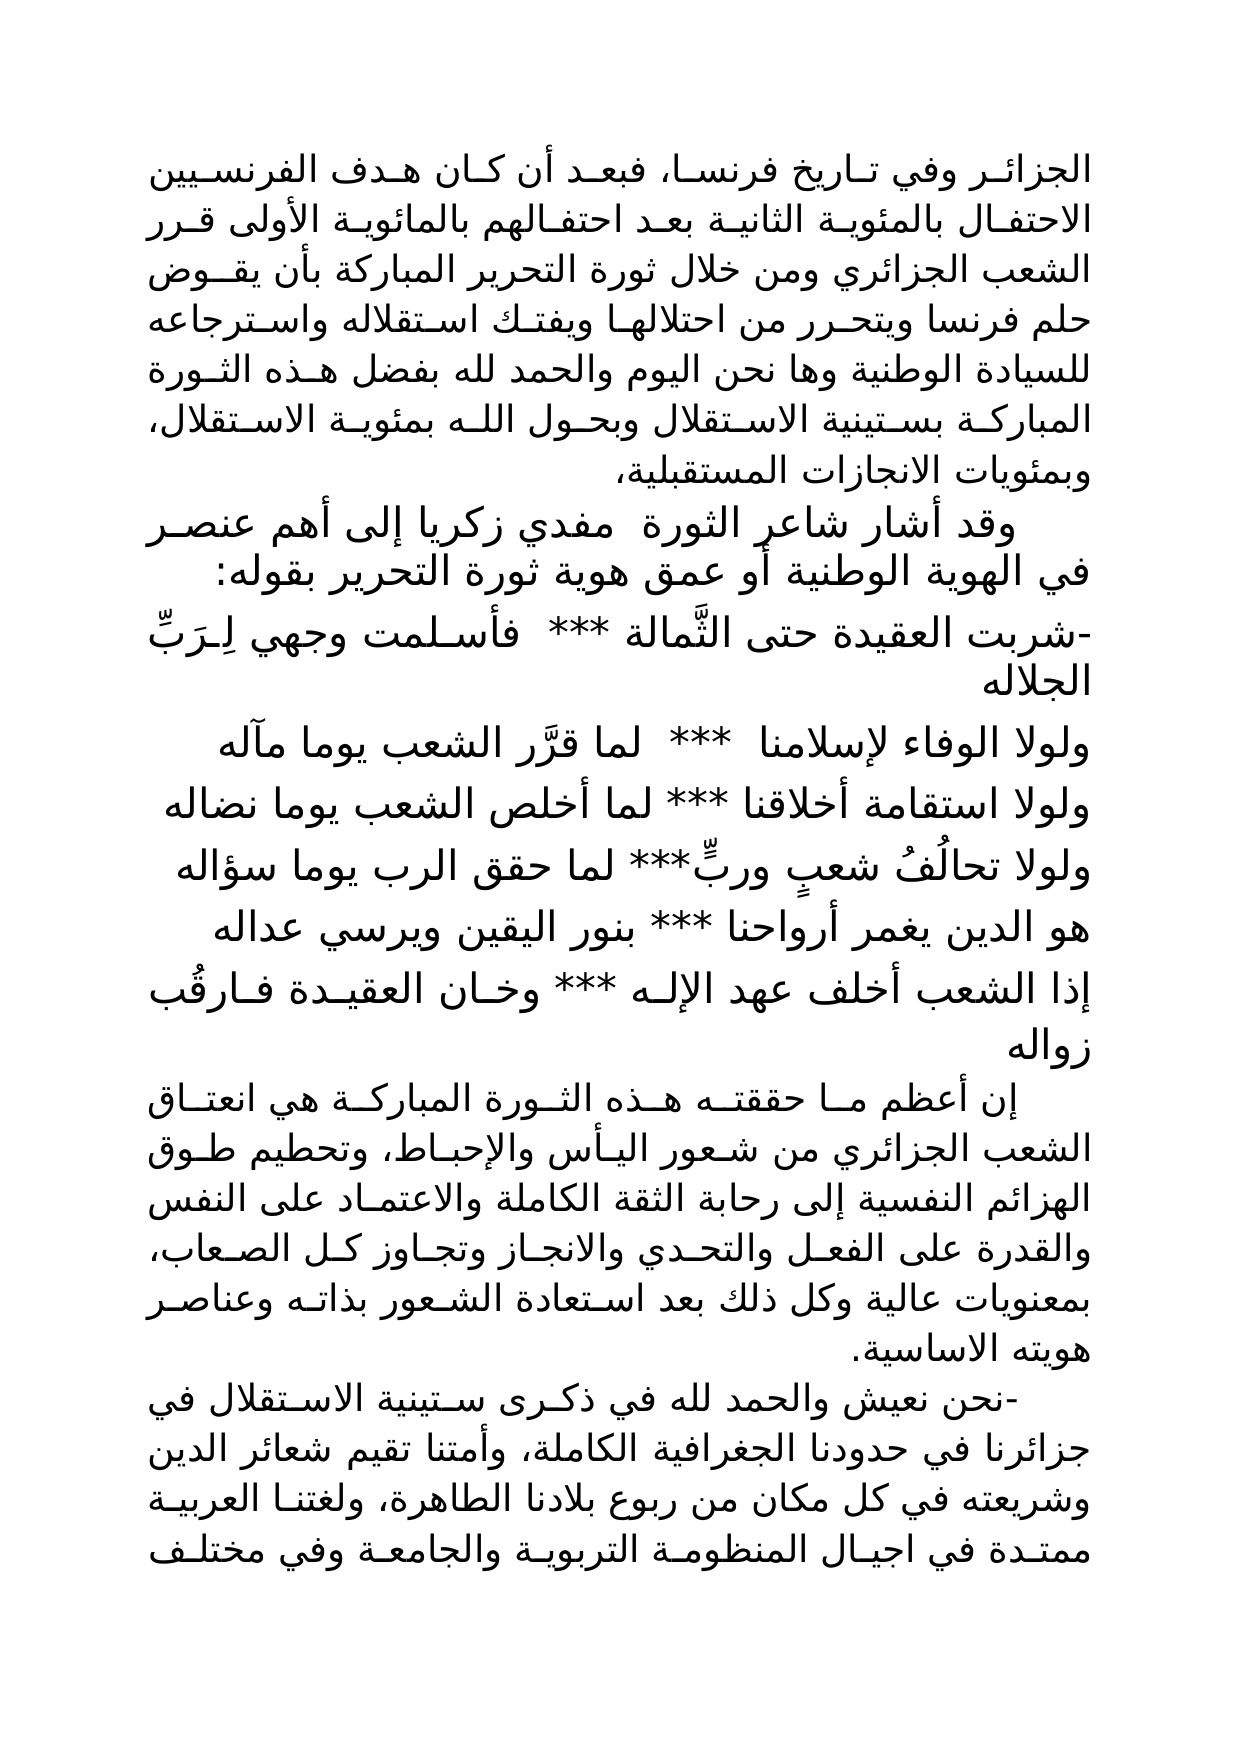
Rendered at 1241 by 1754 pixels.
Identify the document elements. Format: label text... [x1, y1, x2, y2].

text إن أعظم ما حققته هذه الثورة المباركة هي انعتاق الشعب الجزائري من شعور اليأس والإحباط، وتحطيم طوق الهزائم النفسية إلى رحابة الثقة الكاملة والاعتماد على النفس والقدرة على الفعل والتحدي والانجاز وتجاوز كل الصعاب، بمعنويات عالية وكل ذلك بعد استعادة الشعور بذاته وعناصر هويته الاساسية. [148, 1076, 1093, 1370]
text هو الدين يغمر أرواحنا *** بنور اليقين ويرسي عداله [148, 903, 1093, 952]
text ولولا تحالُفُ شعبٍ وربٍّ*** لما حقق الرب يوما سؤاله [148, 842, 1093, 890]
text وقد أشار شاعر الثورة مفدي زكريا إلى أهم عنصر في الهوية الوطنية أو عمق هوية ثورة التحرير بقوله: [148, 498, 1093, 595]
text إذا الشعب أخلف عهد الإله *** وخان العقيدة فارقُب زواله [148, 965, 1093, 1069]
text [148, 1377, 1093, 1571]
text -شربت العقيدة حتى الثَّمالة *** فأسلمت وجهي لِرَبِّ الجلاله [148, 608, 1093, 706]
text ولولا الوفاء لإسلامنا *** لما قرَّر الشعب يوما مآله [148, 718, 1093, 767]
text ولولا استقامة أخلاقنا *** لما أخلص الشعب يوما نضاله [148, 780, 1093, 829]
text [148, 148, 1093, 492]
